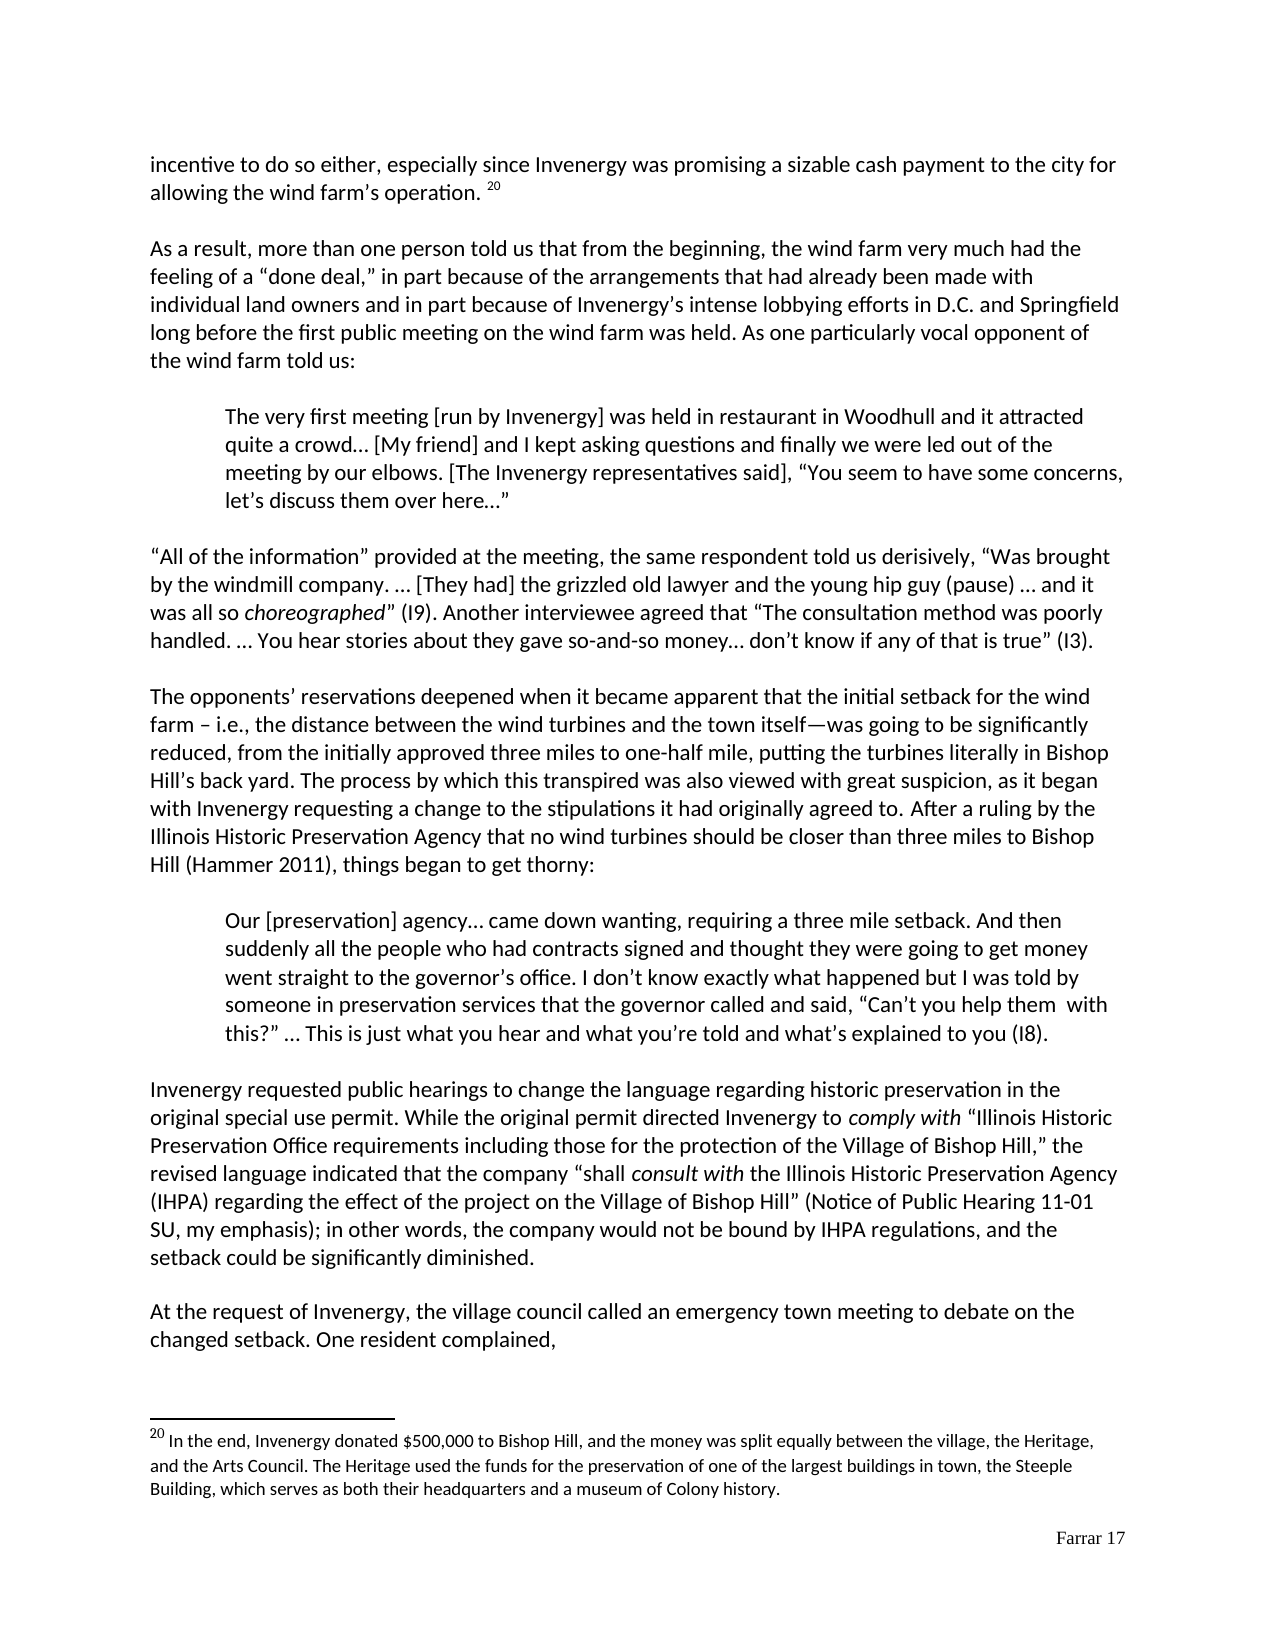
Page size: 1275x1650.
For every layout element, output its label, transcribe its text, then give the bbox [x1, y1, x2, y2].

text At the request of Invenergy, the village council called an emergency town meeting to debate on the changed setback. One resident complained, [150, 1297, 1125, 1353]
text The very first meeting [run by Invenergy] was held in restaurant in Woodhull and it attracted quite a crowd… [My friend] and I kept asking questions and finally we were led out of the meeting by our elbows. [The Invenergy representatives said], “You seem to have some concerns, let’s discuss them over here…” [225, 402, 1125, 514]
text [150, 150, 1125, 206]
text Invenergy requested public hearings to change the language regarding historic preservation in the original special use permit. While the original permit directed Invenergy to comply with “Illinois Historic Preservation Office requirements including those for the protection of the Village of Bishop Hill,” the revised language indicated that the company “shall consult with the Illinois Historic Preservation Agency (IHPA) regarding the effect of the project on the Village of Bishop Hill” (Notice of Public Hearing 11-01 SU, my emphasis); in other words, the company would not be bound by IHPA regulations, and the setback could be significantly diminished. [150, 1075, 1125, 1271]
text “All of the information” provided at the meeting, the same respondent told us derisively, “Was brought by the windmill company. … [They had] the grizzled old lawyer and the young hip guy (pause) … and it was all so choreographed” (I9). Another interviewee agreed that “The consultation method was poorly handled. … You hear stories about they gave so-and-so money… don’t know if any of that is true” (I3). [150, 542, 1125, 654]
text The opponents’ reservations deepened when it became apparent that the initial setback for the wind farm – i.e., the distance between the wind turbines and the town itself—was going to be significantly reduced, from the initially approved three miles to one-half mile, putting the turbines literally in Bishop Hill’s back yard. The process by which this transpired was also viewed with great suspicion, as it began with Invenergy requesting a change to the stipulations it had originally agreed to. After a ruling by the Illinois Historic Preservation Agency that no wind turbines should be closer than three miles to Bishop Hill (Hammer 2011), things began to get thorny: [150, 682, 1125, 878]
text As a result, more than one person told us that from the beginning, the wind farm very much had the feeling of a “done deal,” in part because of the arrangements that had already been made with individual land owners and in part because of Invenergy’s intense lobbying efforts in D.C. and Springfield long before the first public meeting on the wind farm was held. As one particularly vocal opponent of the wind farm told us: [150, 234, 1125, 374]
text Our [preservation] agency… came down wanting, requiring a three mile setback. And then suddenly all the people who had contracts signed and thought they were going to get money went straight to the governor’s office. I don’t know exactly what happened but I was told by someone in preservation services that the governor called and said, “Can’t you help them with this?” … This is just what you hear and what you’re told and what’s explained to you (I8). [225, 907, 1125, 1047]
